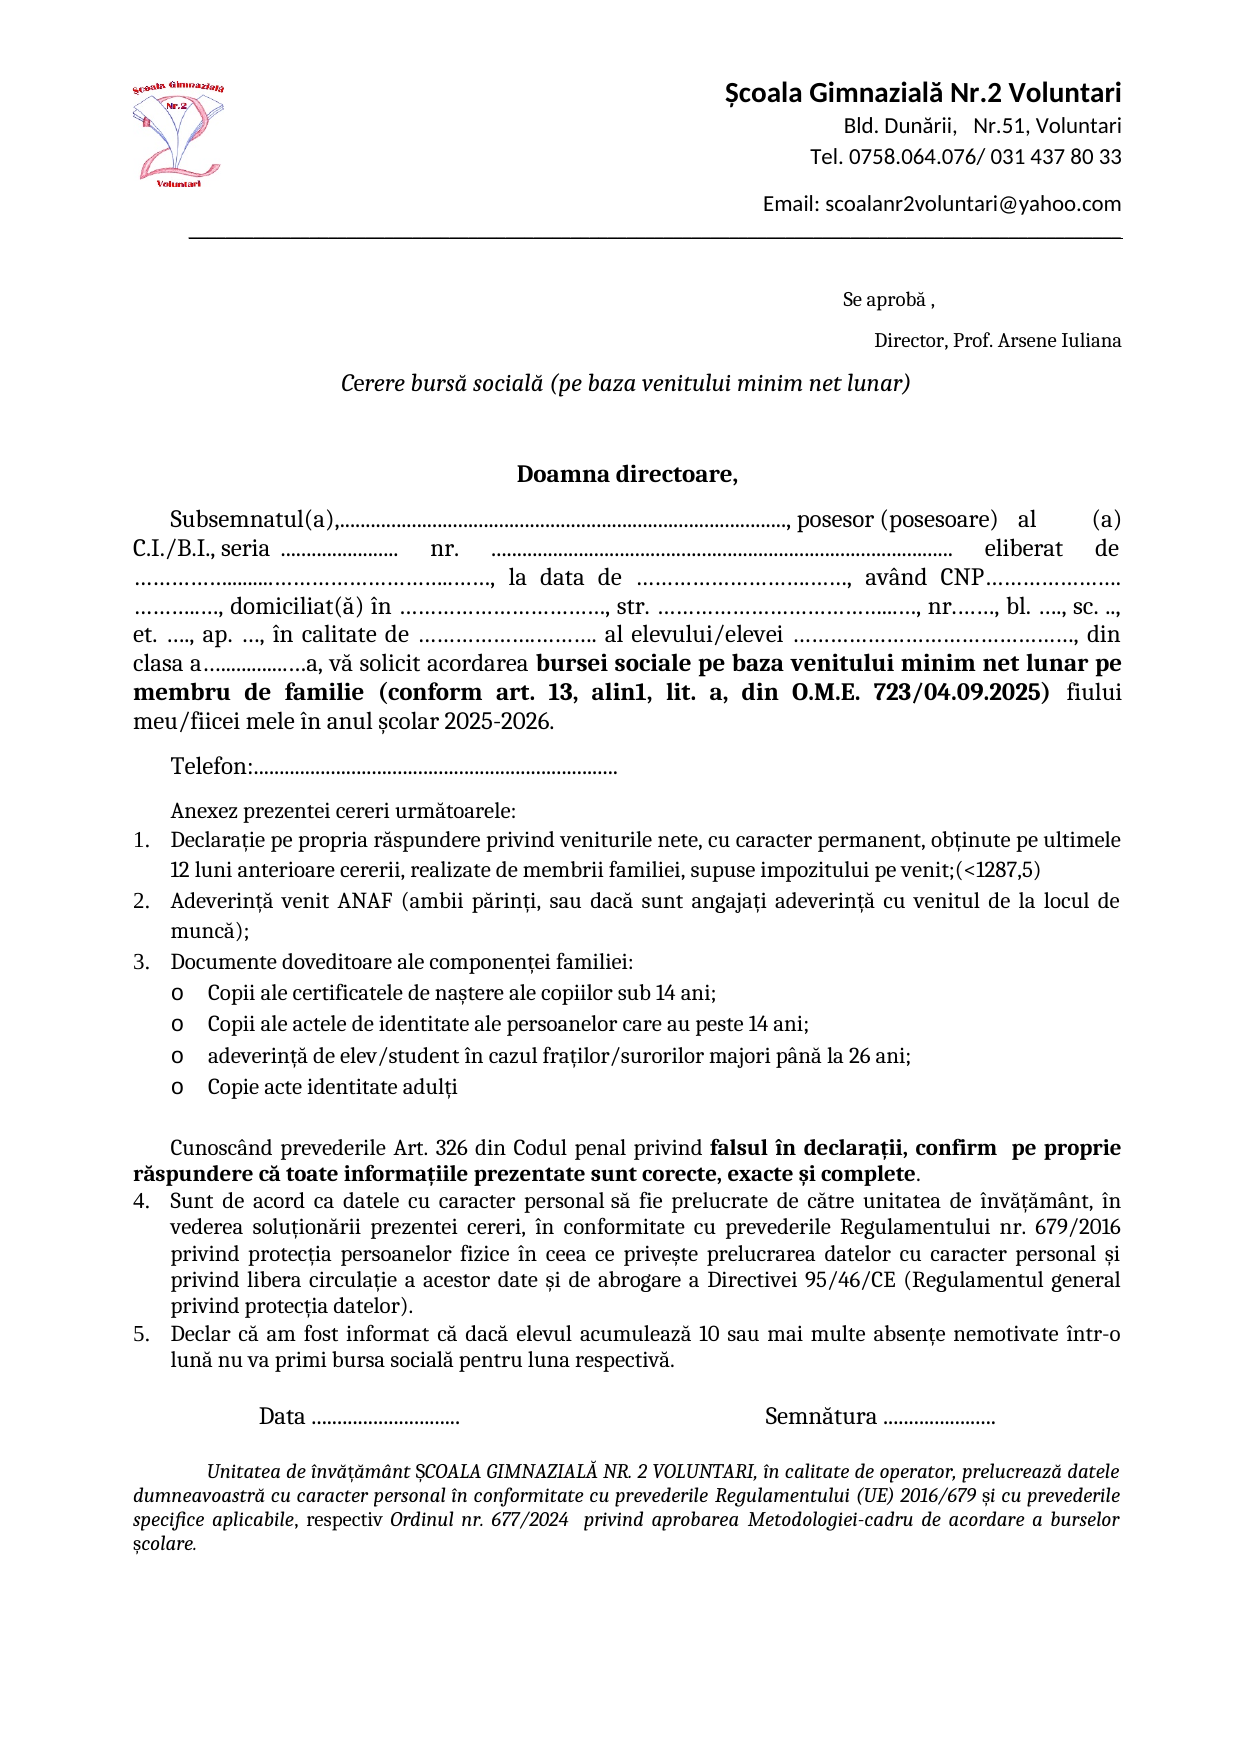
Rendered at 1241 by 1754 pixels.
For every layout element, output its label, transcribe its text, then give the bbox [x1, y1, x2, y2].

text Doamna directoare, [133, 460, 1122, 489]
text Subsemnatul(a),......................................................................................., posesor (posesoare) al (a) C.I./B.I., seria ....................... nr. .......................................................................................... eliberat de …………….........………………………..……, la data de ……………………….……, având CNP………………….………..…, domiciliat(ă) în ……………………………, str. ………………………………...…, nr.……, bl. …., sc. .., et. …., ap. …, în calitate de ……………….………. al elevului/elevei ………………………………………, din clasa a….............…a, vă solicit acordarea bursei sociale pe baza venitului minim net lunar pe membru de familie (conform art. 13, alin1, lit. a, din O.M.E. 723/04.09.2025) fiului meu/fiicei mele în anul școlar 2025-2026. [133, 505, 1122, 735]
list Sunt de acord ca datele cu caracter personal să fie prelucrate de către unitatea de învățământ, în vederea soluționării prezentei cereri, în conformitate cu prevederile Regulamentului nr. 679/2016 privind protecția persoanelor fizice în ceea ce privește prelucrarea datelor cu caracter personal și privind libera circulație a acestor date și de abrogare a Directivei 95/46/CE (Regulamentul general privind protecția datelor). [133, 1187, 1122, 1319]
text Anexez prezentei cereri următoarele: [133, 797, 1122, 824]
list adeverință de elev/student în cazul fraților/surorilor majori până la 26 ani; [170, 1042, 1122, 1070]
list Declar că am fost informat că dacă elevul acumulează 10 sau mai multe absențe nemotivate într-o lună nu va primi bursa socială pentru luna respectivă. [133, 1319, 1122, 1373]
list Documente doveditoare ale componenței familiei: [133, 948, 1122, 975]
text Unitatea de învățământ ȘCOALA GIMNAZIALĂ NR. 2 VOLUNTARI, în calitate de operator, prelucrează datele dumneavoastră cu caracter personal în conformitate cu prevederile Regulamentului (UE) 2016/679 și cu prevederile specifice aplicabile, respectiv Ordinul nr. 677/2024 privind aprobarea Metodologiei-cadru de acordare a burselor școlare. [133, 1459, 1122, 1555]
text Cerere bursă socială (pe baza venitului minim net lunar) [133, 369, 1122, 398]
list Copii ale actele de identitate ale persoanelor care au peste 14 ani; [170, 1011, 1122, 1038]
list Copii ale certificatele de naștere ale copiilor sub 14 ani; [170, 979, 1122, 1007]
text Telefon:....................................................................... [133, 752, 1122, 781]
text Cunoscând prevederile Art. 326 din Codul penal privind falsul în declarații, confirm pe proprie răspundere că toate informațiile prezentate sunt corecte, exacte și complete. [133, 1134, 1122, 1187]
list Adeverință venit ANAF (ambii părinți, sau dacă sunt angajați adeverință cu venitul de la locul de muncă); [133, 887, 1122, 944]
text Data ............................. Semnătura ...................... [133, 1402, 1122, 1431]
text Se aprobă , [133, 288, 1122, 312]
list Copie acte identitate adulți [170, 1074, 1122, 1102]
picture [132, 81, 225, 187]
list Declarație pe propria răspundere privind veniturile nete, cu caracter permanent, obținute pe ultimele 12 luni anterioare cererii, realizate de membrii familiei, supuse impozitului pe venit;(<1287,5) [133, 826, 1122, 883]
text Director, Prof. Arsene Iuliana [133, 328, 1122, 352]
